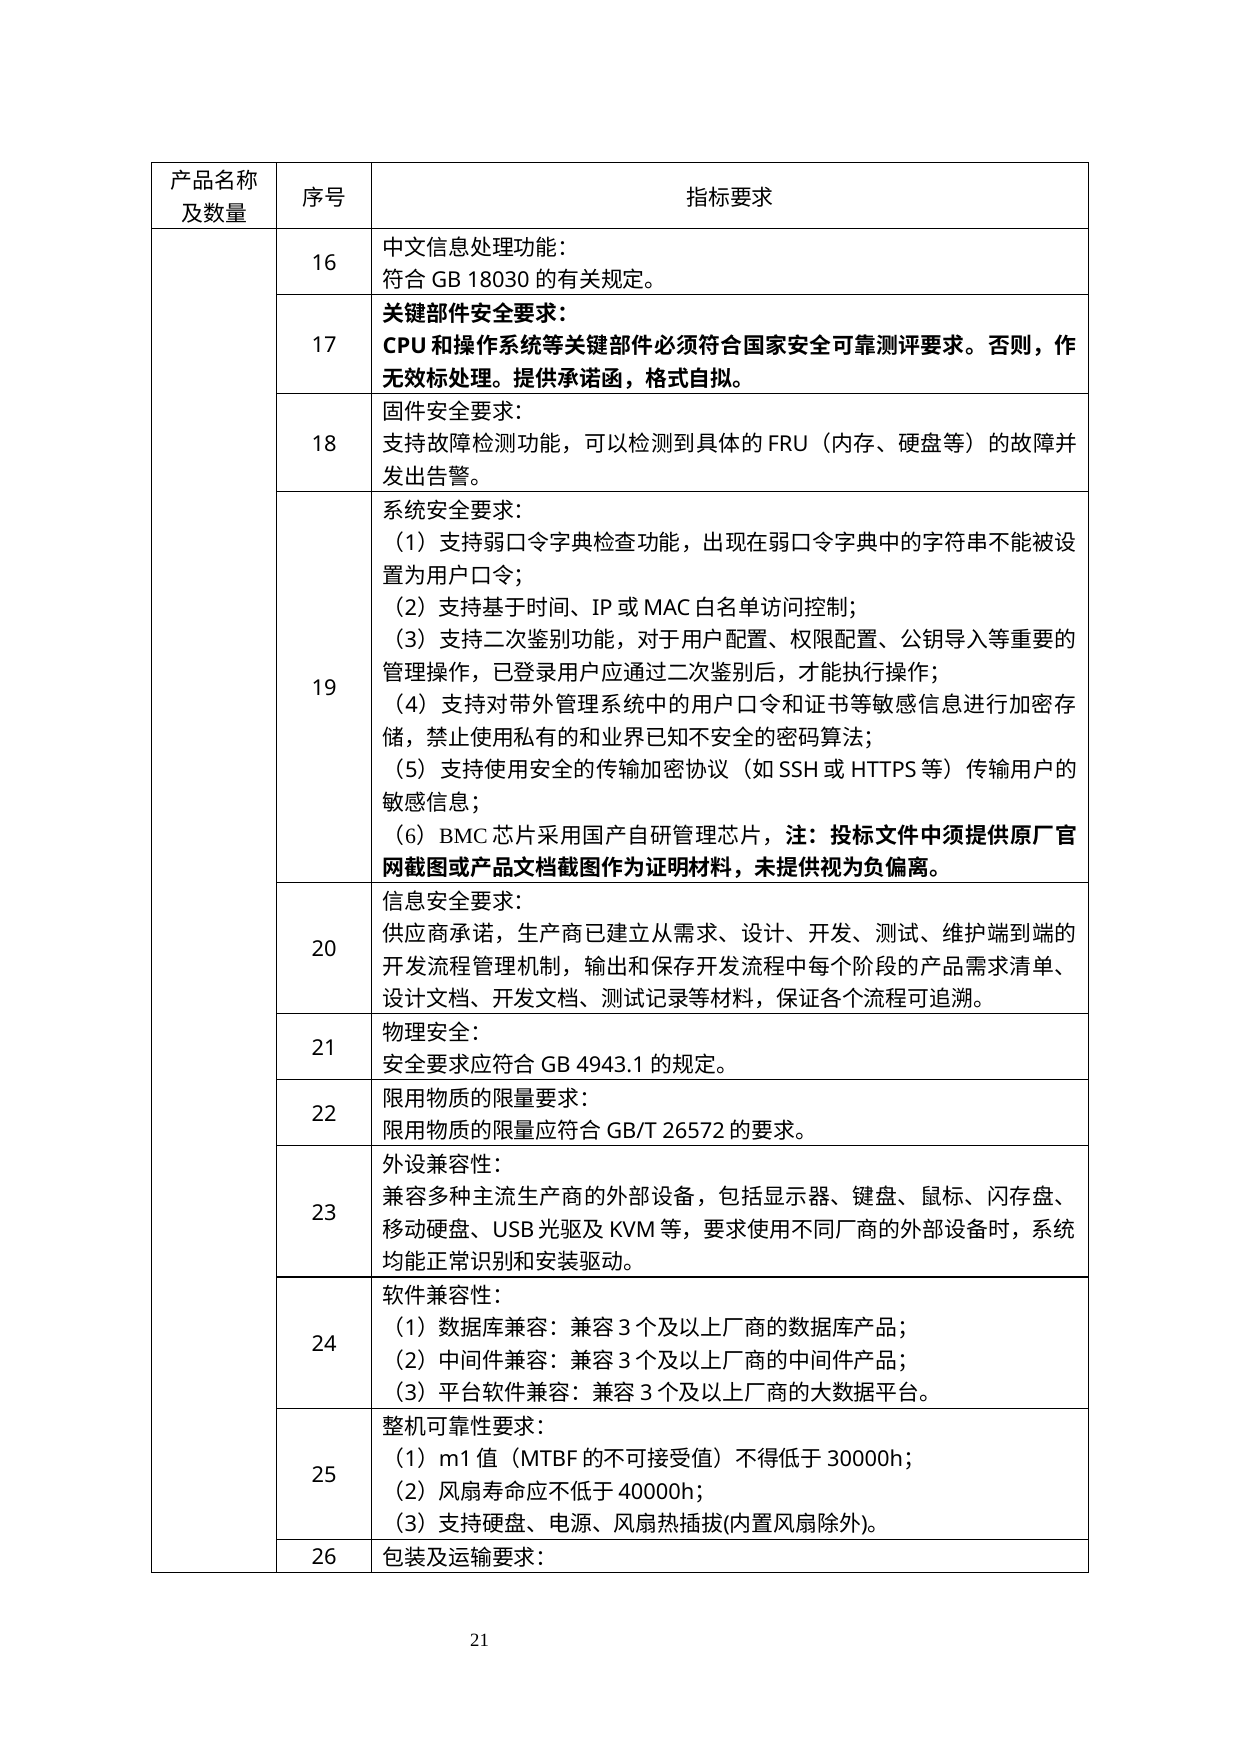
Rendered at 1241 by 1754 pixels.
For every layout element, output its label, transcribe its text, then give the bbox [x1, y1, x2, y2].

table_cell 25 [277, 1409, 371, 1538]
table_cell 22 [277, 1080, 371, 1145]
table_cell 21 [277, 1014, 371, 1079]
table_cell 18 [277, 394, 371, 491]
table_cell 整机可靠性要求： （1）m1值（MTBF的不可接受值）不得低于30000h； （2）风扇寿命应不低于40000h； （3）支持硬盘、电源、风扇热插拔(内置风扇除外)。 [372, 1409, 1088, 1538]
table_cell 中文信息处理功能： 符合 GB 18030 的有关规定。 [372, 229, 1088, 294]
table_header 产品名称及数量 [152, 163, 276, 228]
table_cell 16 [277, 229, 371, 294]
table_cell 限用物质的限量要求： 限用物质的限量应符合 GB/T 26572的要求。 [372, 1080, 1088, 1145]
table_cell 信息安全要求： 供应商承诺，生产商已建立从需求、设计、开发、测试、维护端到端的开发流程管理机制，输出和保存开发流程中每个阶段的产品需求清单、设计文档、开发文档、测试记录等材料，保证各个流程可追溯。 [372, 883, 1088, 1013]
table_cell 软件兼容性： （1）数据库兼容：兼容3个及以上厂商的数据库产品； （2）中间件兼容：兼容3个及以上厂商的中间件产品； （3）平台软件兼容：兼容3个及以上厂商的大数据平台。 [372, 1278, 1088, 1407]
table_cell 23 [277, 1146, 371, 1276]
table_cell 外设兼容性： 兼容多种主流生产商的外部设备，包括显示器、键盘、鼠标、闪存盘、移动硬盘、USB光驱及KVM等，要求使用不同厂商的外部设备时，系统均能正常识别和安装驱动。 [372, 1146, 1088, 1276]
table_cell 关键部件安全要求： CPU和操作系统等关键部件必须符合国家安全可靠测评要求。否则，作无效标处理。提供承诺函，格式自拟。 [372, 295, 1088, 393]
table_header 序号 [277, 163, 371, 228]
table_cell 20 [277, 883, 371, 1013]
table_cell 固件安全要求： 支持故障检测功能，可以检测到具体的FRU（内存、硬盘等）的故障并发出告警。 [372, 394, 1088, 491]
table_cell 26 [277, 1540, 371, 1572]
table_header 指标要求 [372, 163, 1088, 228]
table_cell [372, 1540, 1088, 1572]
table_cell 系统安全要求： （1）支持弱口令字典检查功能，出现在弱口令字典中的字符串不能被设置为用户口令； （2）支持基于时间、IP或MAC白名单访问控制； （3）支持二次鉴别功能，对于用户配置、权限配置、公钥导入等重要的管理操作，已登录用户应通过二次鉴别后，才能执行操作； （4）支持对带外管理系统中的用户口令和证书等敏感信息进行加密存储，禁止使用私有的和业界已知不安全的密码算法； （5）支持使用安全的传输加密协议（如SSH或HTTPS等）传输用户的敏感信息； （6）BMC芯片采用国产自研管理芯片，注：投标文件中须提供原厂官网截图或产品文档截图作为证明材料，未提供视为负偏离。 [372, 492, 1088, 882]
table_cell 17 [277, 295, 371, 393]
table_cell 24 [277, 1278, 371, 1407]
table_cell 物理安全： 安全要求应符合 GB 4943.1 的规定。 [372, 1014, 1088, 1079]
table_cell 19 [277, 492, 371, 882]
